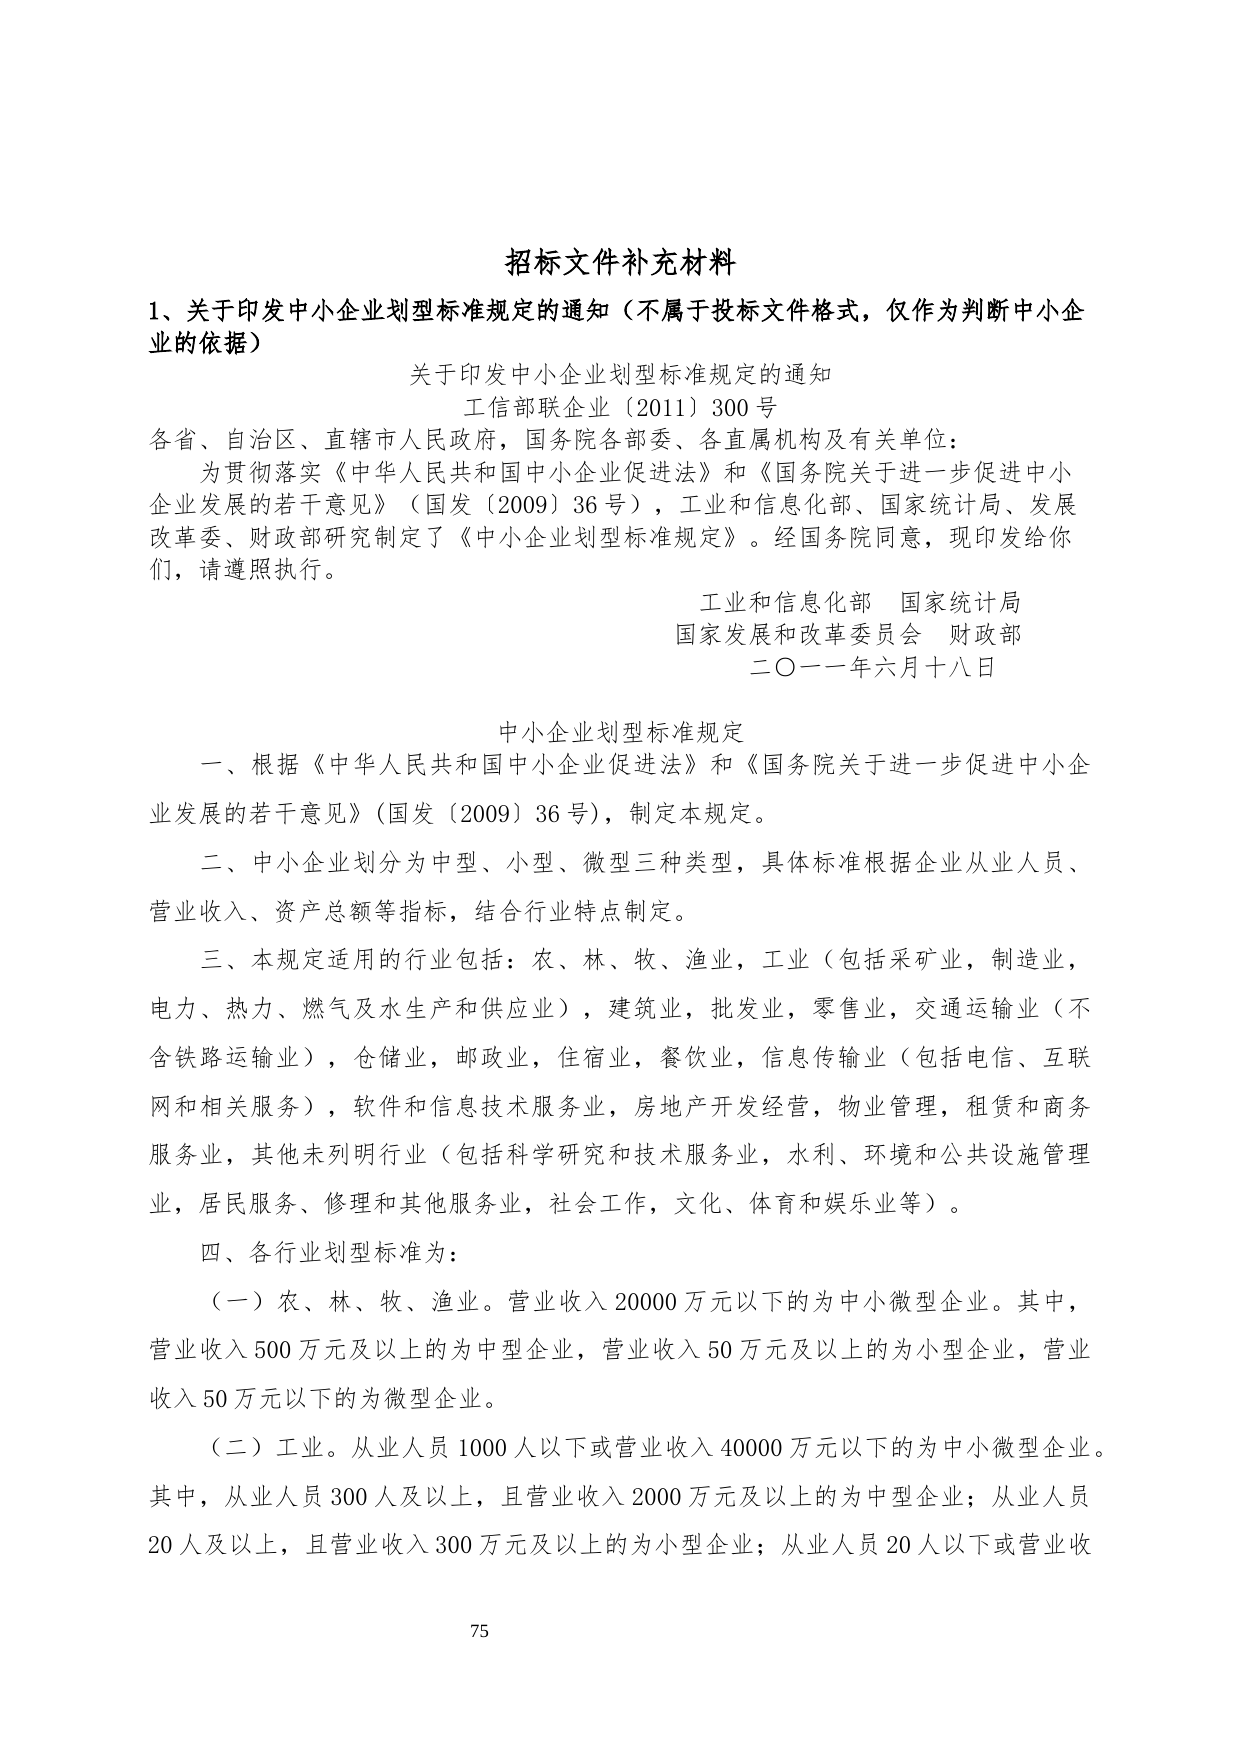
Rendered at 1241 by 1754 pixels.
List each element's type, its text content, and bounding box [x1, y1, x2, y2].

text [148, 747, 1093, 1559]
text 招标文件补充材料 [148, 227, 1093, 292]
text 中小企业划型标准规定 [148, 714, 1093, 747]
text 1、关于印发中小企业划型标准规定的通知（不属于投标文件格式，仅作为判断中小企业的依据） [148, 292, 1093, 357]
text 关于印发中小企业划型标准规定的通知 工信部联企业〔2011〕300号 [148, 357, 1093, 422]
text 各省、自治区、直辖市人民政府，国务院各部委、各直属机构及有关单位： 为贯彻落实《中华人民共和国中小企业促进法》和《国务院关于进一步促进中小企业发展的若干意见》（国发〔2009〕36号），工业和信息化部、国家统计局、发展改革委、财政部研究制定了《中小企业划型标准规定》。经国务院同意，现印发给你们，请遵照执行。 工业和信息化部 国家统计局 国家发展和改革委员会 财政部 二○一一年六月十八日 [148, 422, 1093, 682]
